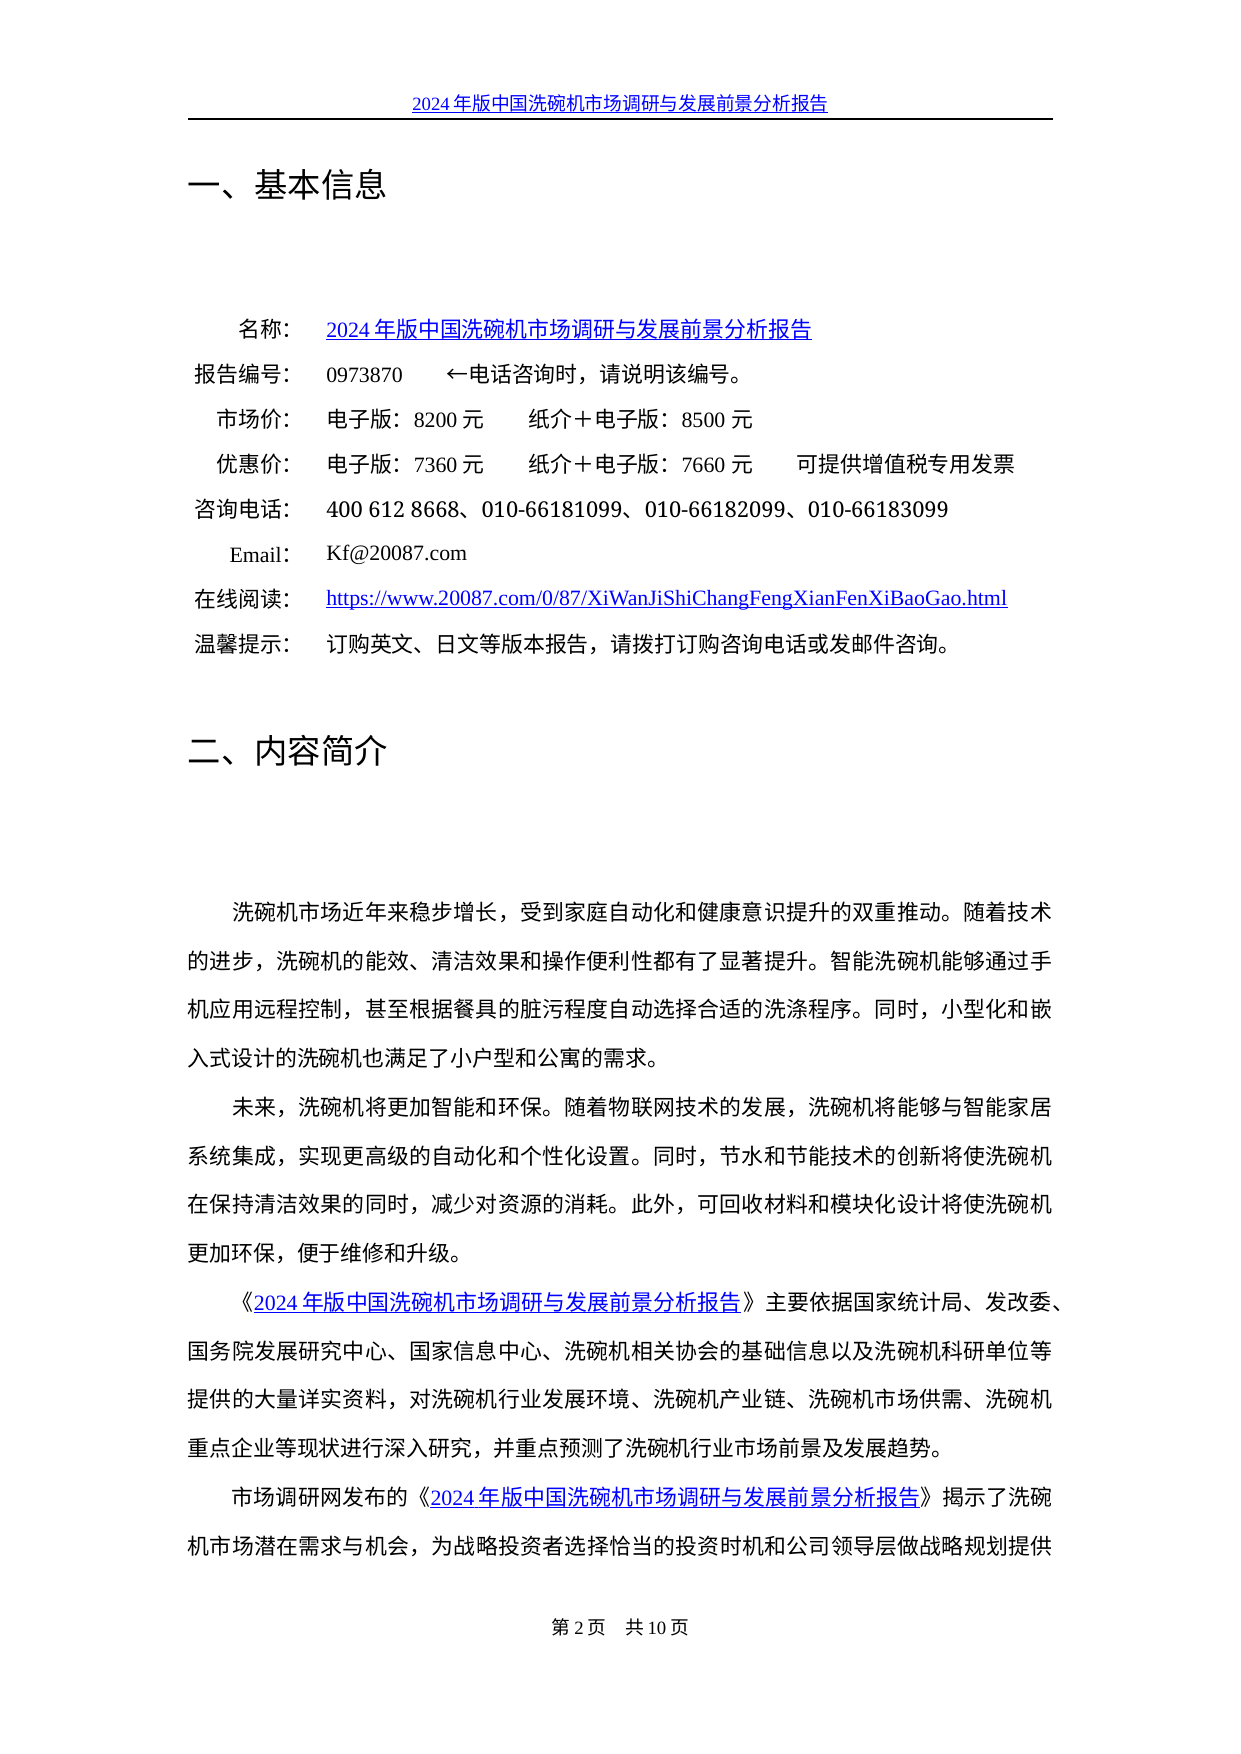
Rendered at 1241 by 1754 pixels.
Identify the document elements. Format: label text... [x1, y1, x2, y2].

table_cell 订购英文、日文等版本报告，请拨打订购咨询电话或发邮件咨询。 [315, 627, 1073, 672]
table_cell 400 612 8668、010-66181099、010-66182099、010-66183099 [315, 492, 1073, 537]
table_cell 温馨提示： [167, 627, 315, 672]
table_header 2024年版中国洗碗机市场调研与发展前景分析报告 [315, 312, 1073, 357]
table_cell 电子版：7360 元 纸介＋电子版：7660 元 可提供增值税专用发票 [315, 447, 1073, 492]
table_cell 咨询电话： [167, 492, 315, 537]
table_cell [315, 582, 1073, 627]
table_cell 报告编号： [167, 357, 315, 402]
table_cell Kf@20087.com [315, 537, 1073, 582]
title 二、内容简介 [187, 717, 1053, 782]
table_header 名称： [167, 312, 315, 357]
title 一、基本信息 [187, 150, 1053, 215]
table_cell 市场价： [167, 402, 315, 447]
table_cell 优惠价： [167, 447, 315, 492]
table_cell 在线阅读： [167, 582, 315, 627]
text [187, 894, 1053, 1561]
table_cell Email： [167, 537, 315, 582]
table_cell 电子版：8200 元 纸介＋电子版：8500 元 [315, 402, 1073, 447]
table_cell 0973870 ←电话咨询时，请说明该编号。 [315, 357, 1073, 402]
